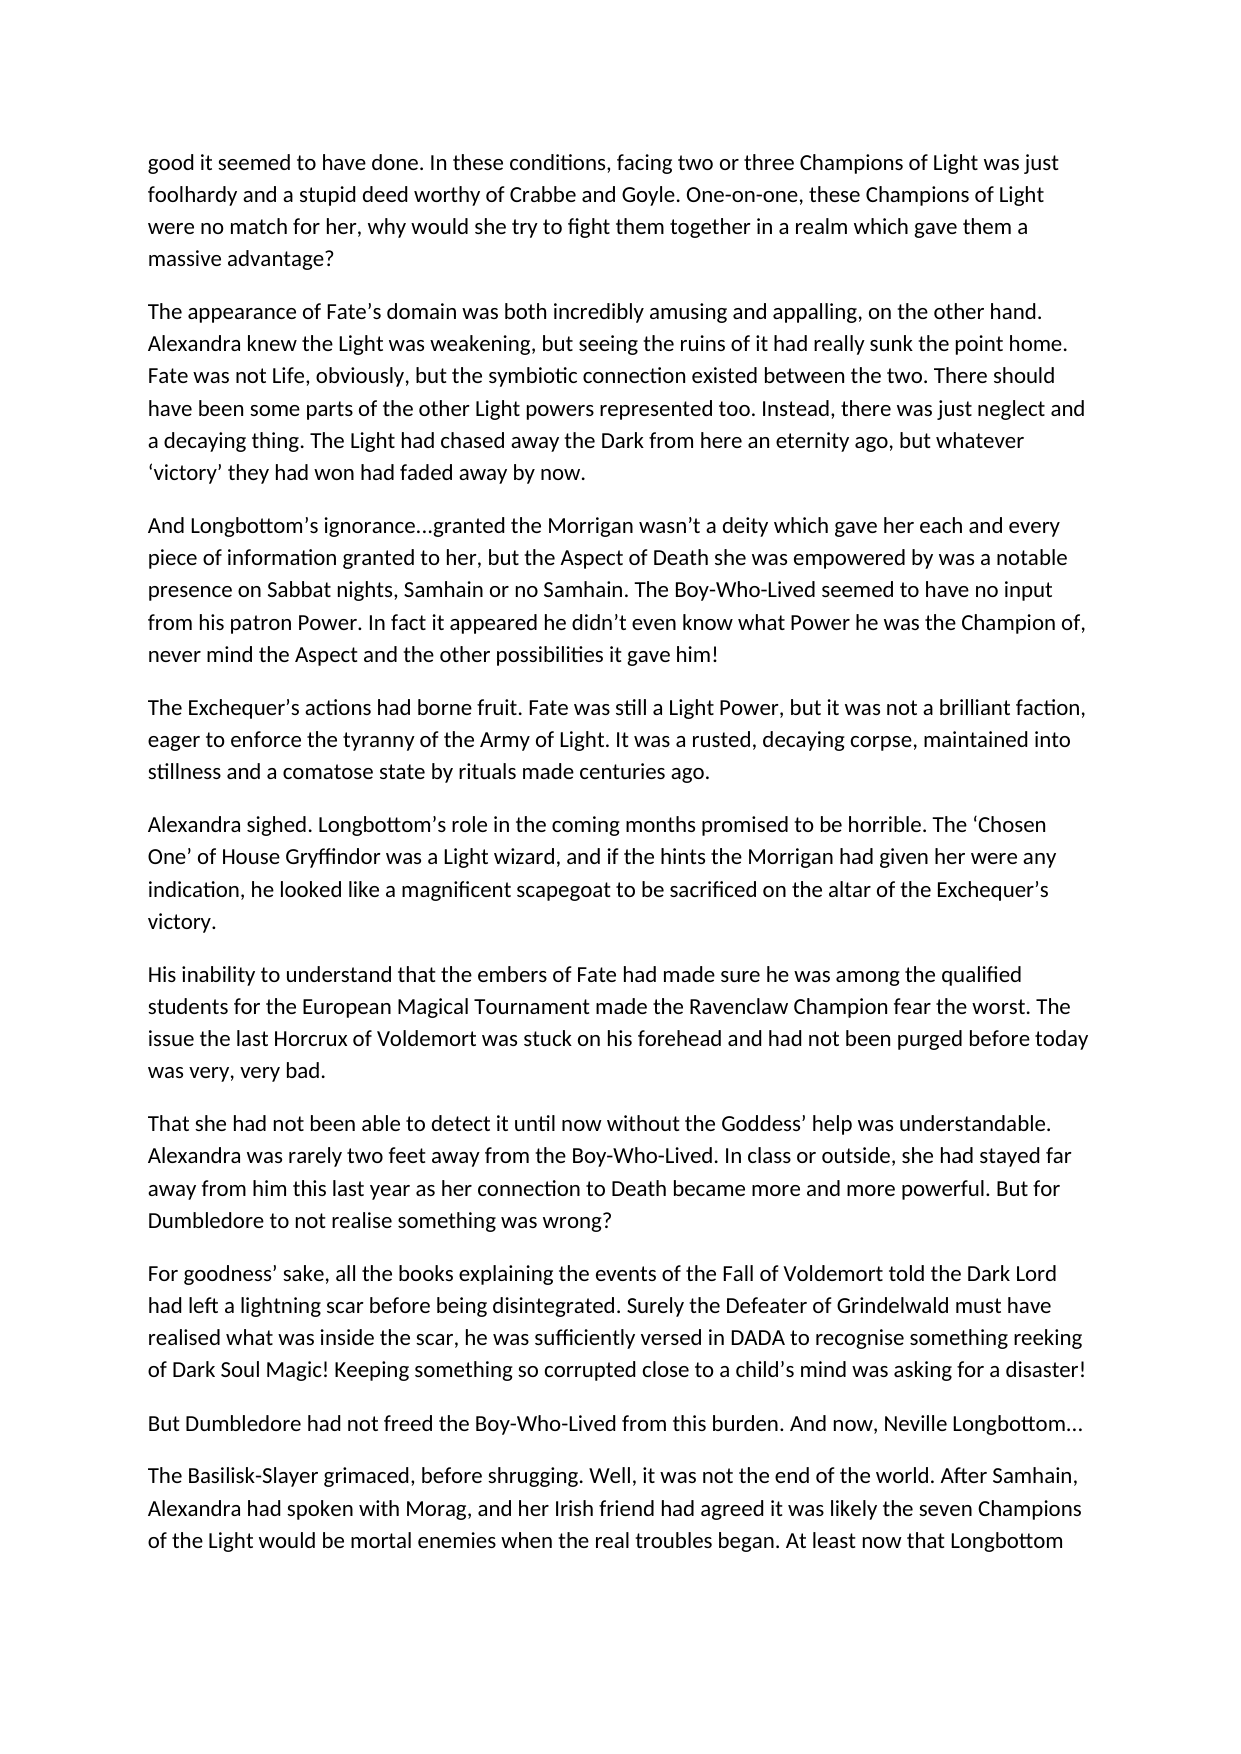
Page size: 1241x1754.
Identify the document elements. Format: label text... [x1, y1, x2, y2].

text Alexandra sighed. Longbottom’s role in the coming months promised to be horrible. The ‘Chosen One’ of House Gryffindor was a Light wizard, and if the hints the Morrigan had given her were any indication, he looked like a magnificent scapegoat to be sacrificed on the altar of the Exchequer’s victory. [148, 810, 1093, 935]
text The appearance of Fate’s domain was both incredibly amusing and appalling, on the other hand. Alexandra knew the Light was weakening, but seeing the ruins of it had really sunk the point home. Fate was not Life, obviously, but the symbiotic connection existed between the two. There should have been some parts of the other Light powers represented too. Instead, there was just neglect and a decaying thing. The Light had chased away the Dark from here an eternity ago, but whatever ‘victory’ they had won had faded away by now. [148, 297, 1093, 486]
text That she had not been able to detect it until now without the Goddess’ help was understandable. Alexandra was rarely two feet away from the Boy-Who-Lived. In class or outside, she had stayed far away from him this last year as her connection to Death became more and more powerful. But for Dumbledore to not realise something was wrong? [148, 1109, 1093, 1234]
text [148, 1462, 1093, 1554]
text His inability to understand that the embers of Fate had made sure he was among the qualified students for the European Magical Tournament made the Ravenclaw Champion fear the worst. The issue the last Horcrux of Voldemort was stuck on his forehead and had not been purged before today was very, very bad. [148, 960, 1093, 1084]
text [148, 148, 1093, 272]
text The Exchequer’s actions had borne fruit. Fate was still a Light Power, but it was not a brilliant faction, eager to enforce the tyranny of the Army of Light. It was a rusted, decaying corpse, maintained into stillness and a comatose state by rituals made centuries ago. [148, 693, 1093, 785]
text And Longbottom’s ignorance...granted the Morrigan wasn’t a deity which gave her each and every piece of information granted to her, but the Aspect of Death she was empowered by was a notable presence on Sabbat nights, Samhain or no Samhain. The Boy-Who-Lived seemed to have no input from his patron Power. In fact it appeared he didn’t even know what Power he was the Champion of, never mind the Aspect and the other possibilities it gave him! [148, 511, 1093, 668]
text For goodness’ sake, all the books explaining the events of the Fall of Voldemort told the Dark Lord had left a lightning scar before being disintegrated. Surely the Defeater of Grindelwald must have realised what was inside the scar, he was sufficiently versed in DADA to recognise something reeking of Dark Soul Magic! Keeping something so corrupted close to a child’s mind was asking for a disaster! [148, 1259, 1093, 1384]
text But Dumbledore had not freed the Boy-Who-Lived from this burden. And now, Neville Longbottom... [148, 1409, 1093, 1437]
